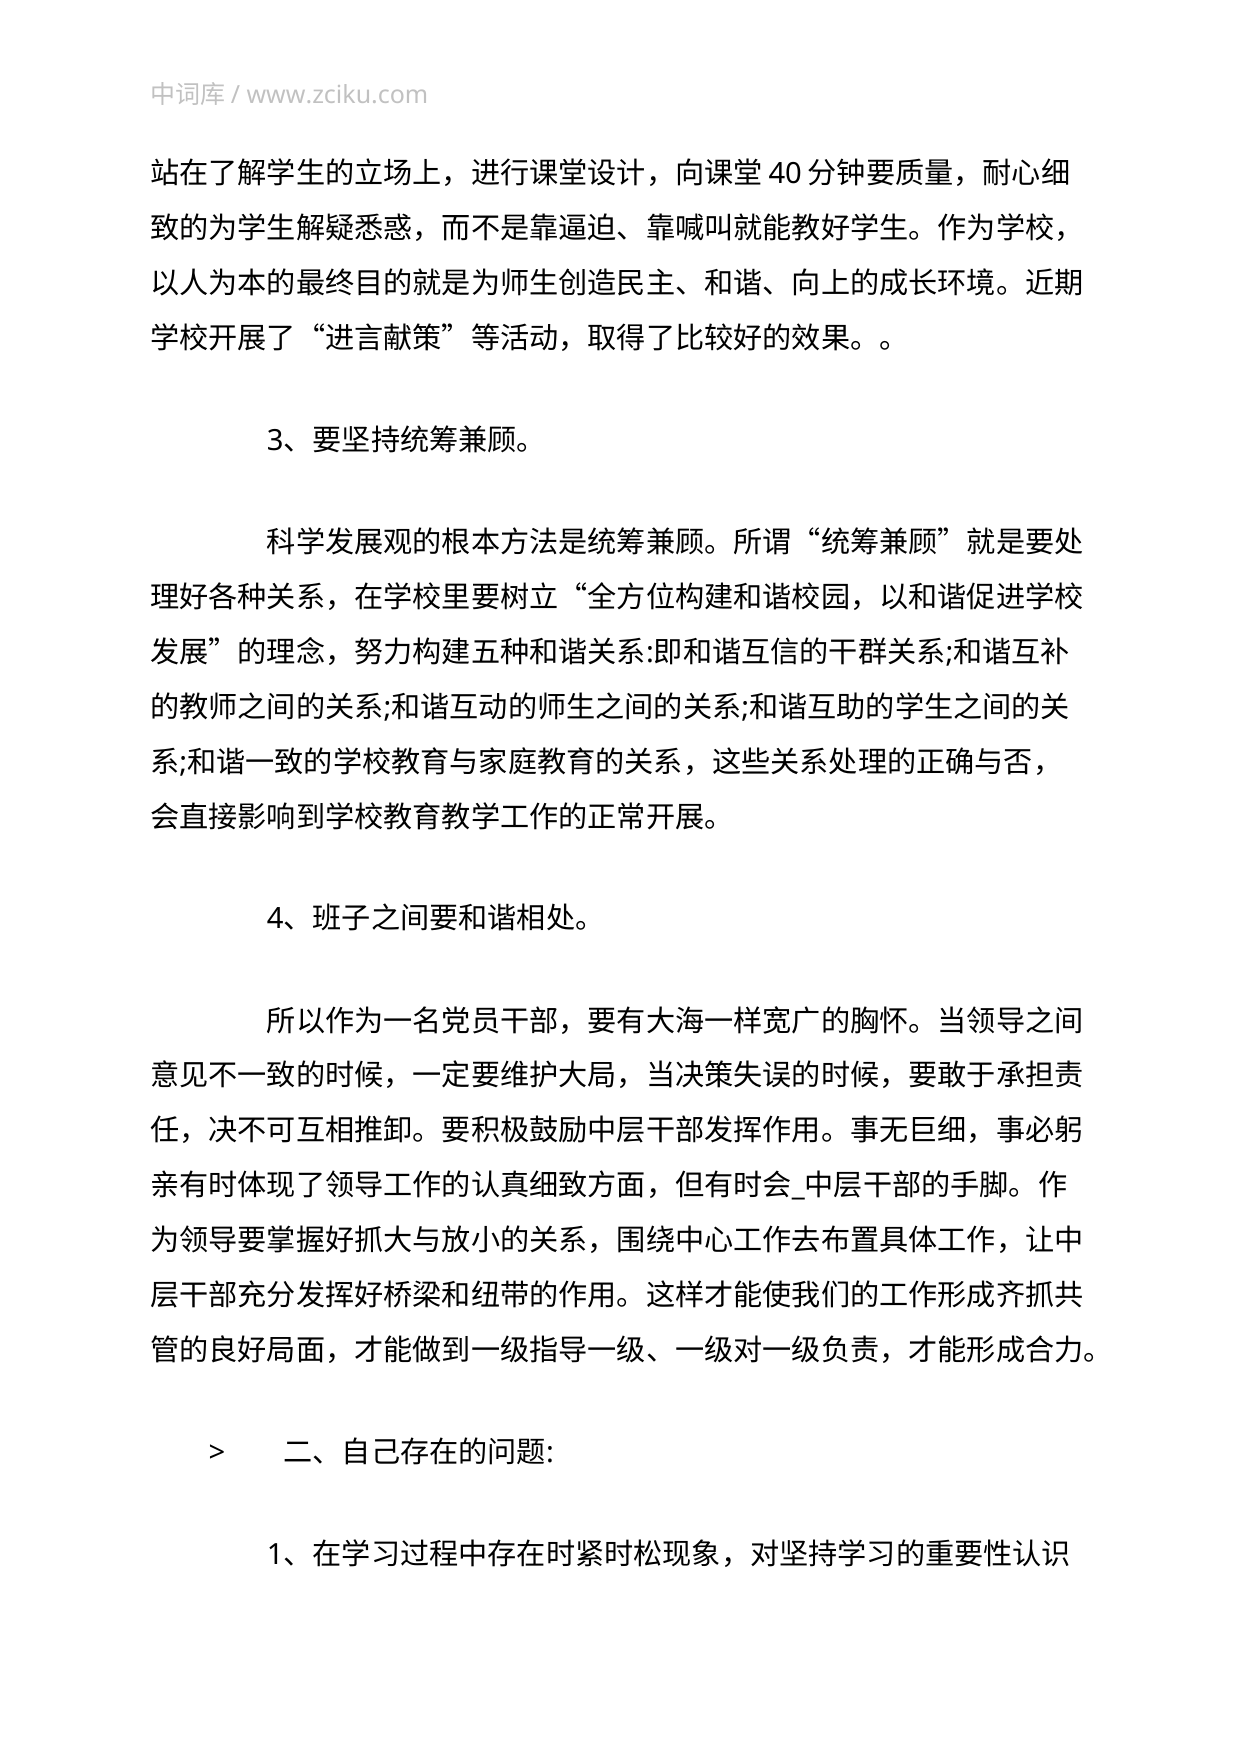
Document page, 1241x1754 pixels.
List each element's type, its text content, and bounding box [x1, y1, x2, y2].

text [150, 1530, 1090, 1573]
text > 二、自己存在的问题: [150, 1428, 1090, 1471]
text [150, 150, 1090, 357]
text 所以作为一名党员干部，要有大海一样宽广的胸怀。当领导之间意见不一致的时候，一定要维护大局，当决策失误的时候，要敢于承担责任，决不可互相推卸。要积极鼓励中层干部发挥作用。事无巨细，事必躬亲有时体现了领导工作的认真细致方面，但有时会_中层干部的手脚。作为领导要掌握好抓大与放小的关系，围绕中心工作去布置具体工作，让中层干部充分发挥好桥梁和纽带的作用。这样才能使我们的工作形成齐抓共管的良好局面，才能做到一级指导一级、一级对一级负责，才能形成合力。 [150, 997, 1090, 1369]
text 4、班子之间要和谐相处。 [150, 895, 1090, 937]
text 科学发展观的根本方法是统筹兼顾。所谓“统筹兼顾”就是要处理好各种关系，在学校里要树立“全方位构建和谐校园，以和谐促进学校发展”的理念，努力构建五种和谐关系:即和谐互信的干群关系;和谐互补的教师之间的关系;和谐互动的师生之间的关系;和谐互助的学生之间的关系;和谐一致的学校教育与家庭教育的关系，这些关系处理的正确与否，会直接影响到学校教育教学工作的正常开展。 [150, 518, 1090, 836]
text 3、要坚持统筹兼顾。 [150, 417, 1090, 459]
